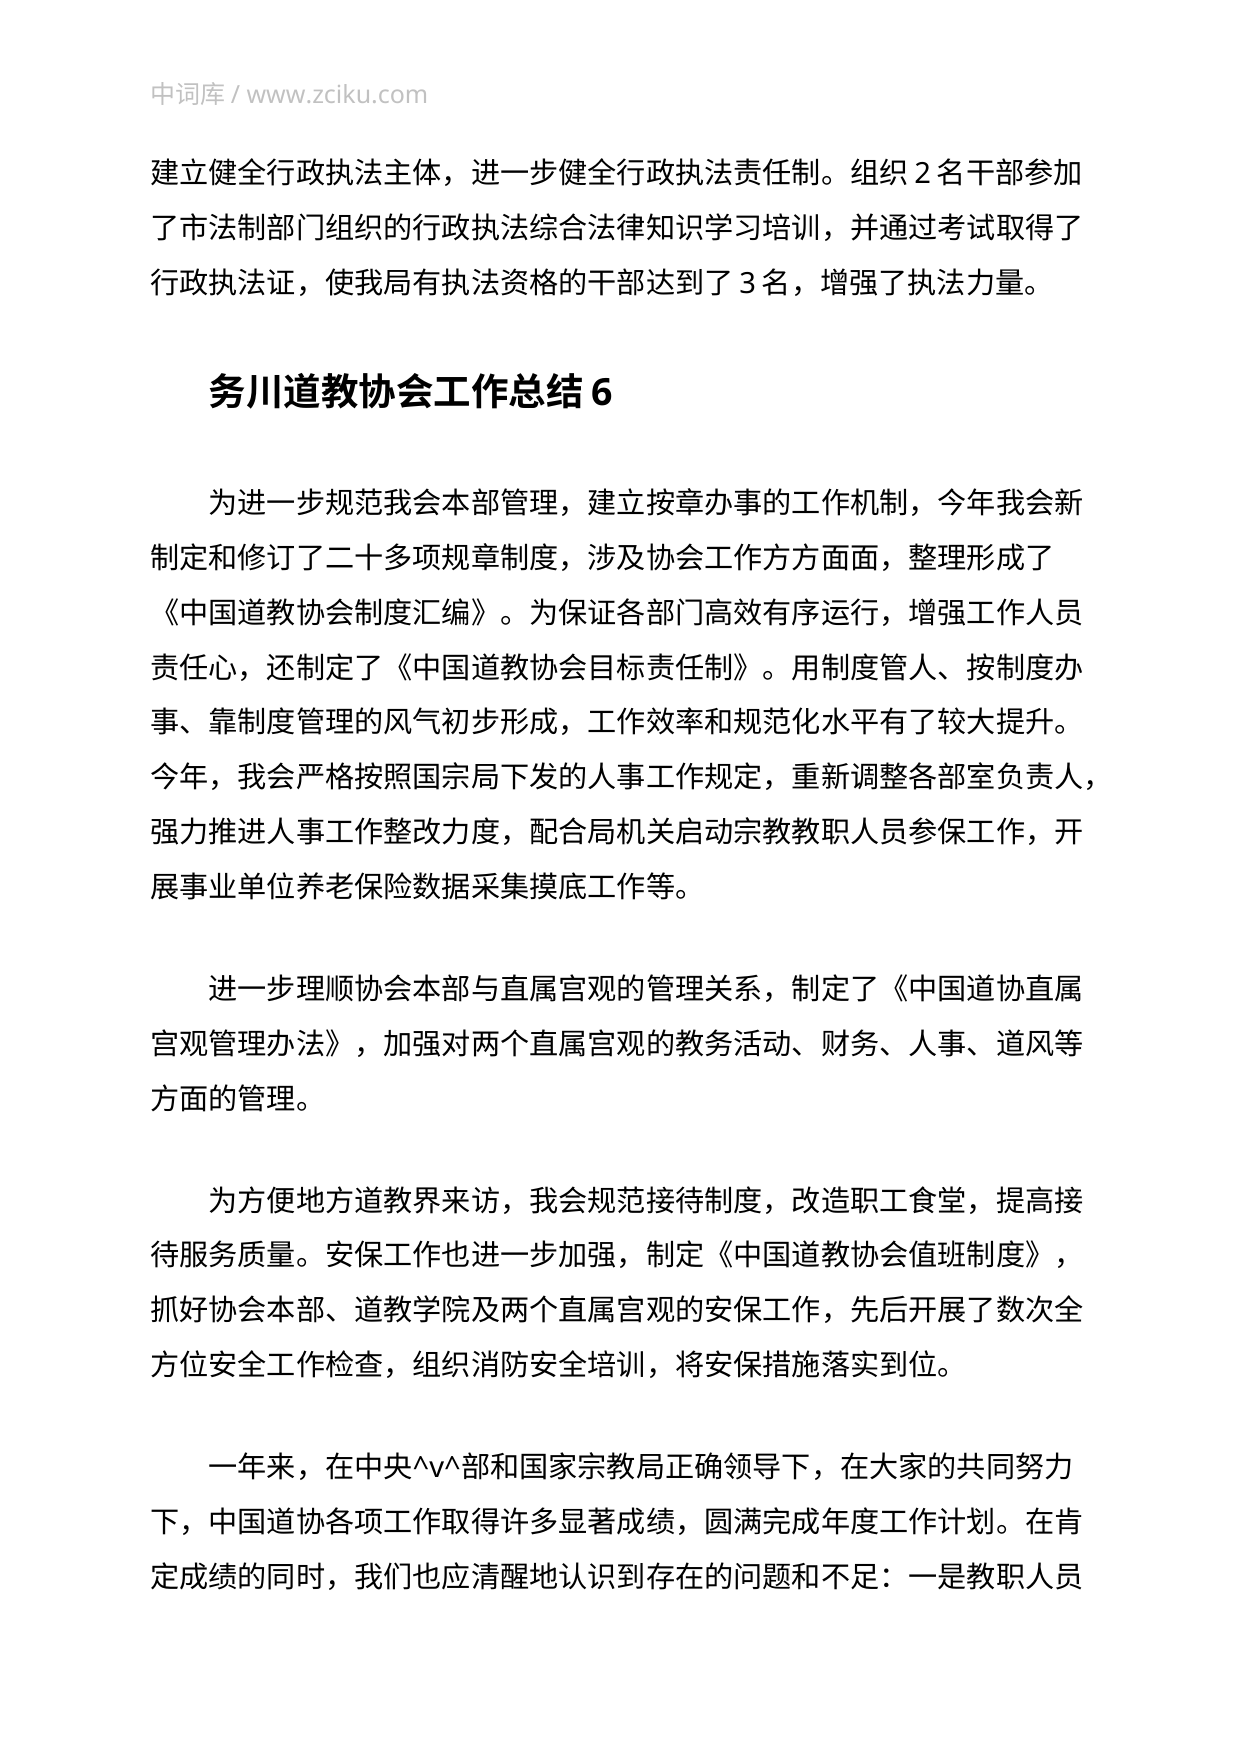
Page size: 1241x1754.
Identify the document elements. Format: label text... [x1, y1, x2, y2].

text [150, 1443, 1090, 1596]
text 为进一步规范我会本部管理，建立按章办事的工作机制，今年我会新制定和修订了二十多项规章制度，涉及协会工作方方面面，整理形成了《中国道教协会制度汇编》。为保证各部门高效有序运行，增强工作人员责任心，还制定了《中国道教协会目标责任制》。用制度管人、按制度办事、靠制度管理的风气初步形成，工作效率和规范化水平有了较大提升。今年，我会严格按照国宗局下发的人事工作规定，重新调整各部室负责人，强力推进人事工作整改力度，配合局机关启动宗教教职人员参保工作，开展事业单位养老保险数据采集摸底工作等。 [150, 479, 1090, 906]
text 进一步理顺协会本部与直属宫观的管理关系，制定了《中国道协直属宫观管理办法》，加强对两个直属宫观的教务活动、财务、人事、道风等方面的管理。 [150, 966, 1090, 1118]
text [150, 150, 1090, 302]
text 务川道教协会工作总结6 [150, 362, 1090, 416]
text 为方便地方道教界来访，我会规范接待制度，改造职工食堂，提高接待服务质量。安保工作也进一步加强，制定《中国道教协会值班制度》，抓好协会本部、道教学院及两个直属宫观的安保工作，先后开展了数次全方位安全工作检查，组织消防安全培训，将安保措施落实到位。 [150, 1177, 1090, 1384]
